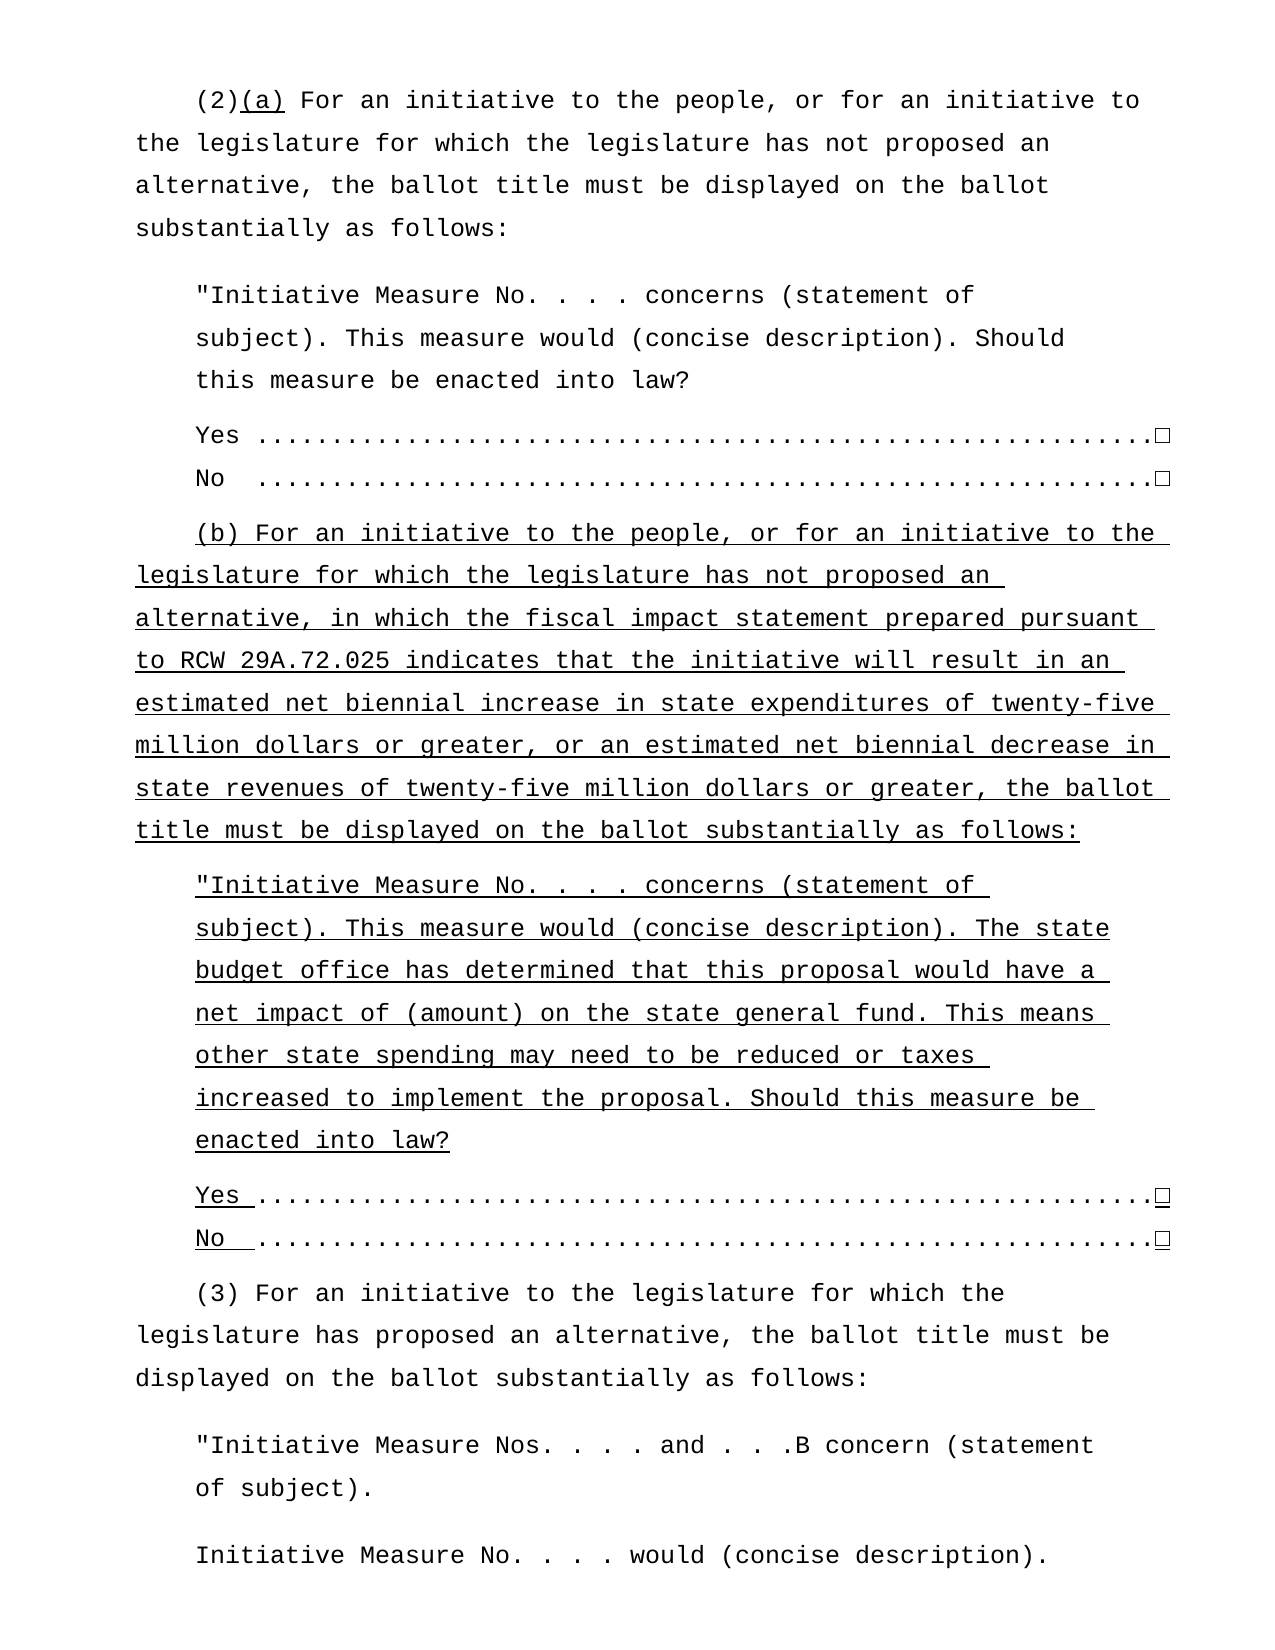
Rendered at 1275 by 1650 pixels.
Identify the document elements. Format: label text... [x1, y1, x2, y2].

text (b) For an initiative to the people, or for an initiative to the legislature for which the legislature has not proposed an alternative, in which the fiscal impact statement prepared pursuant to RCW 29A.72.025 indicates that the initiative will result in an estimated net biennial increase in state expenditures of twenty-five million dollars or greater, or an estimated net biennial decrease in state revenues of twenty-five million dollars or greater, the ballot title must be displayed on the ballot substantially as follows: [135, 507, 1170, 714]
text "Initiative Measure No. . . . concerns (statement of subject). This measure would (concise description). The state budget office has determined that this proposal would have a net impact of (amount) on the state general fund. This means other state spending may need to be reduced or taxes increased to implement the proposal. Should this measure be enacted into law? [195, 1025, 1110, 1157]
text (b) For an initiative to the people, or for an initiative to the legislature for which the legislature has not proposed an alternative, in which the fiscal impact statement prepared pursuant to RCW 29A.72.025 indicates that the initiative will result in an estimated net biennial increase in state expenditures of twenty-five million dollars or greater, or an estimated net biennial decrease in state revenues of twenty-five million dollars or greater, the ballot title must be displayed on the ballot substantially as follows: [135, 715, 1170, 756]
text "Initiative Measure No. . . . concerns (statement of subject). This measure would (concise description). The state budget office has determined that this proposal would have a net impact of (amount) on the state general fund. This means other state spending may need to be reduced or taxes increased to implement the proposal. Should this measure be enacted into law? [195, 983, 1110, 1024]
text (2)(a) For an initiative to the people, or for an initiative to the legislature for which the legislature has not proposed an alternative, the ballot title must be displayed on the ballot substantially as follows: [135, 75, 1170, 245]
text No □ [195, 452, 1110, 495]
text Yes □ [195, 410, 1110, 452]
text No □ [195, 1212, 1110, 1255]
text (b) For an initiative to the people, or for an initiative to the legislature for which the legislature has not proposed an alternative, in which the fiscal impact statement prepared pursuant to RCW 29A.72.025 indicates that the initiative will result in an estimated net biennial increase in state expenditures of twenty-five million dollars or greater, or an estimated net biennial decrease in state revenues of twenty-five million dollars or greater, the ballot title must be displayed on the ballot substantially as follows: [135, 800, 1170, 847]
text "Initiative Measure No. . . . concerns (statement of subject). This measure would (concise description). The state budget office has determined that this proposal would have a net impact of (amount) on the state general fund. This means other state spending may need to be reduced or taxes increased to implement the proposal. Should this measure be enacted into law? [195, 860, 1110, 939]
text "Initiative Measure No. . . . concerns (statement of subject). This measure would (concise description). Should this measure be enacted into law? [195, 270, 1110, 397]
text Initiative Measure No. . . . would (concise description). [195, 1530, 1110, 1572]
text (3) For an initiative to the legislature for which the legislature has proposed an alternative, the ballot title must be displayed on the ballot substantially as follows: [135, 1267, 1170, 1395]
text Yes □ [195, 1170, 1110, 1212]
text "Initiative Measure No. . . . concerns (statement of subject). This measure would (concise description). The state budget office has determined that this proposal would have a net impact of (amount) on the state general fund. This means other state spending may need to be reduced or taxes increased to implement the proposal. Should this measure be enacted into law? [195, 940, 1110, 981]
text "Initiative Measure Nos. . . . and . . .B concern (statement of subject). [195, 1420, 1110, 1505]
text (b) For an initiative to the people, or for an initiative to the legislature for which the legislature has not proposed an alternative, in which the fiscal impact statement prepared pursuant to RCW 29A.72.025 indicates that the initiative will result in an estimated net biennial increase in state expenditures of twenty-five million dollars or greater, or an estimated net biennial decrease in state revenues of twenty-five million dollars or greater, the ballot title must be displayed on the ballot substantially as follows: [135, 758, 1170, 799]
